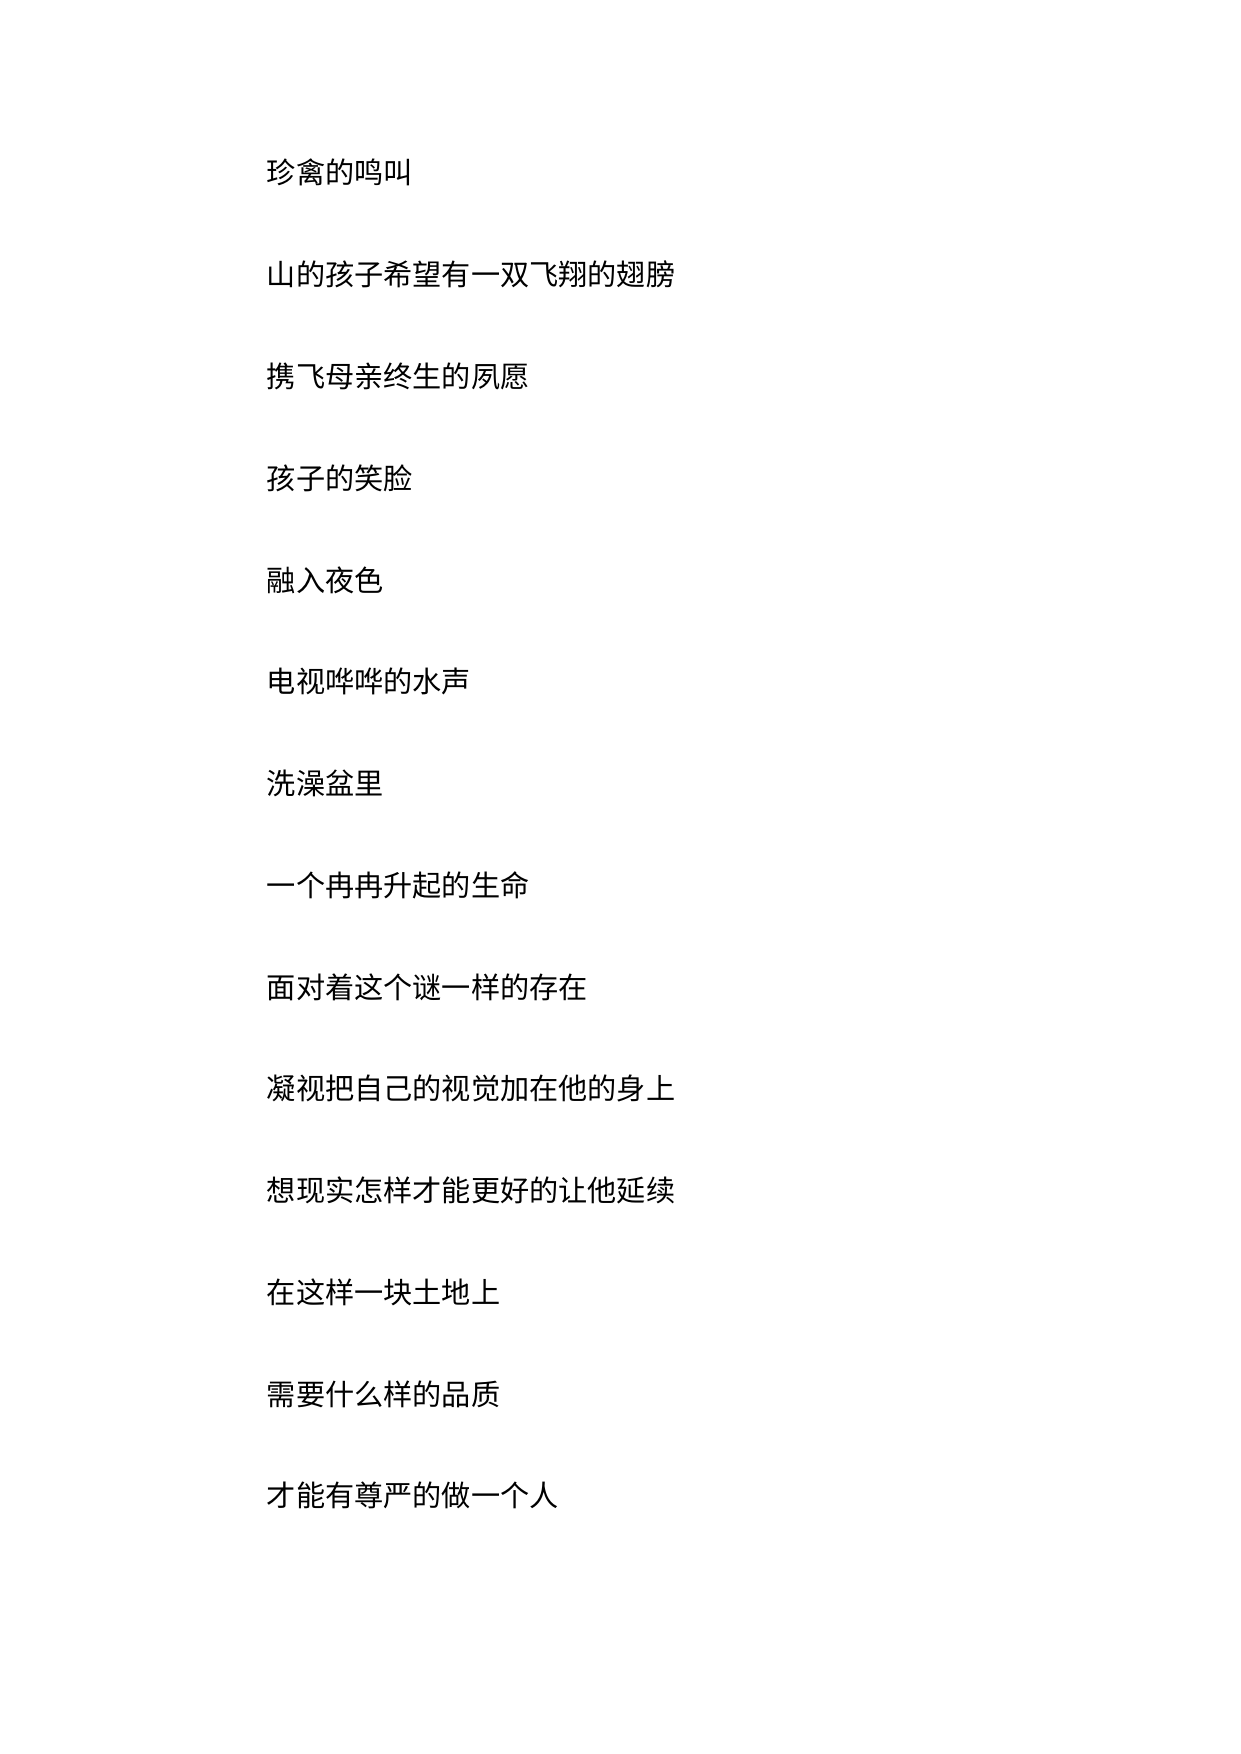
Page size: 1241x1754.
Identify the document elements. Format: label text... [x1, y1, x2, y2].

text 凝视把自己的视觉加在他的身上 [150, 1066, 1090, 1108]
text 洗澡盆里 [150, 761, 1090, 803]
text 面对着这个谜一样的存在 [150, 964, 1090, 1006]
text 一个冉冉升起的生命 [150, 862, 1090, 905]
text 珍禽的鸣叫 [150, 150, 1090, 192]
text 才能有尊严的做一个人 [150, 1473, 1090, 1515]
text 想现实怎样才能更好的让他延续 [150, 1168, 1090, 1210]
text 电视哗哗的水声 [150, 659, 1090, 701]
text 在这样一块土地上 [150, 1269, 1090, 1312]
text 孩子的笑脸 [150, 455, 1090, 498]
text 需要什么样的品质 [150, 1371, 1090, 1413]
text 携飞母亲终生的夙愿 [150, 353, 1090, 396]
text 山的孩子希望有一双飞翔的翅膀 [150, 252, 1090, 294]
text 融入夜色 [150, 557, 1090, 599]
